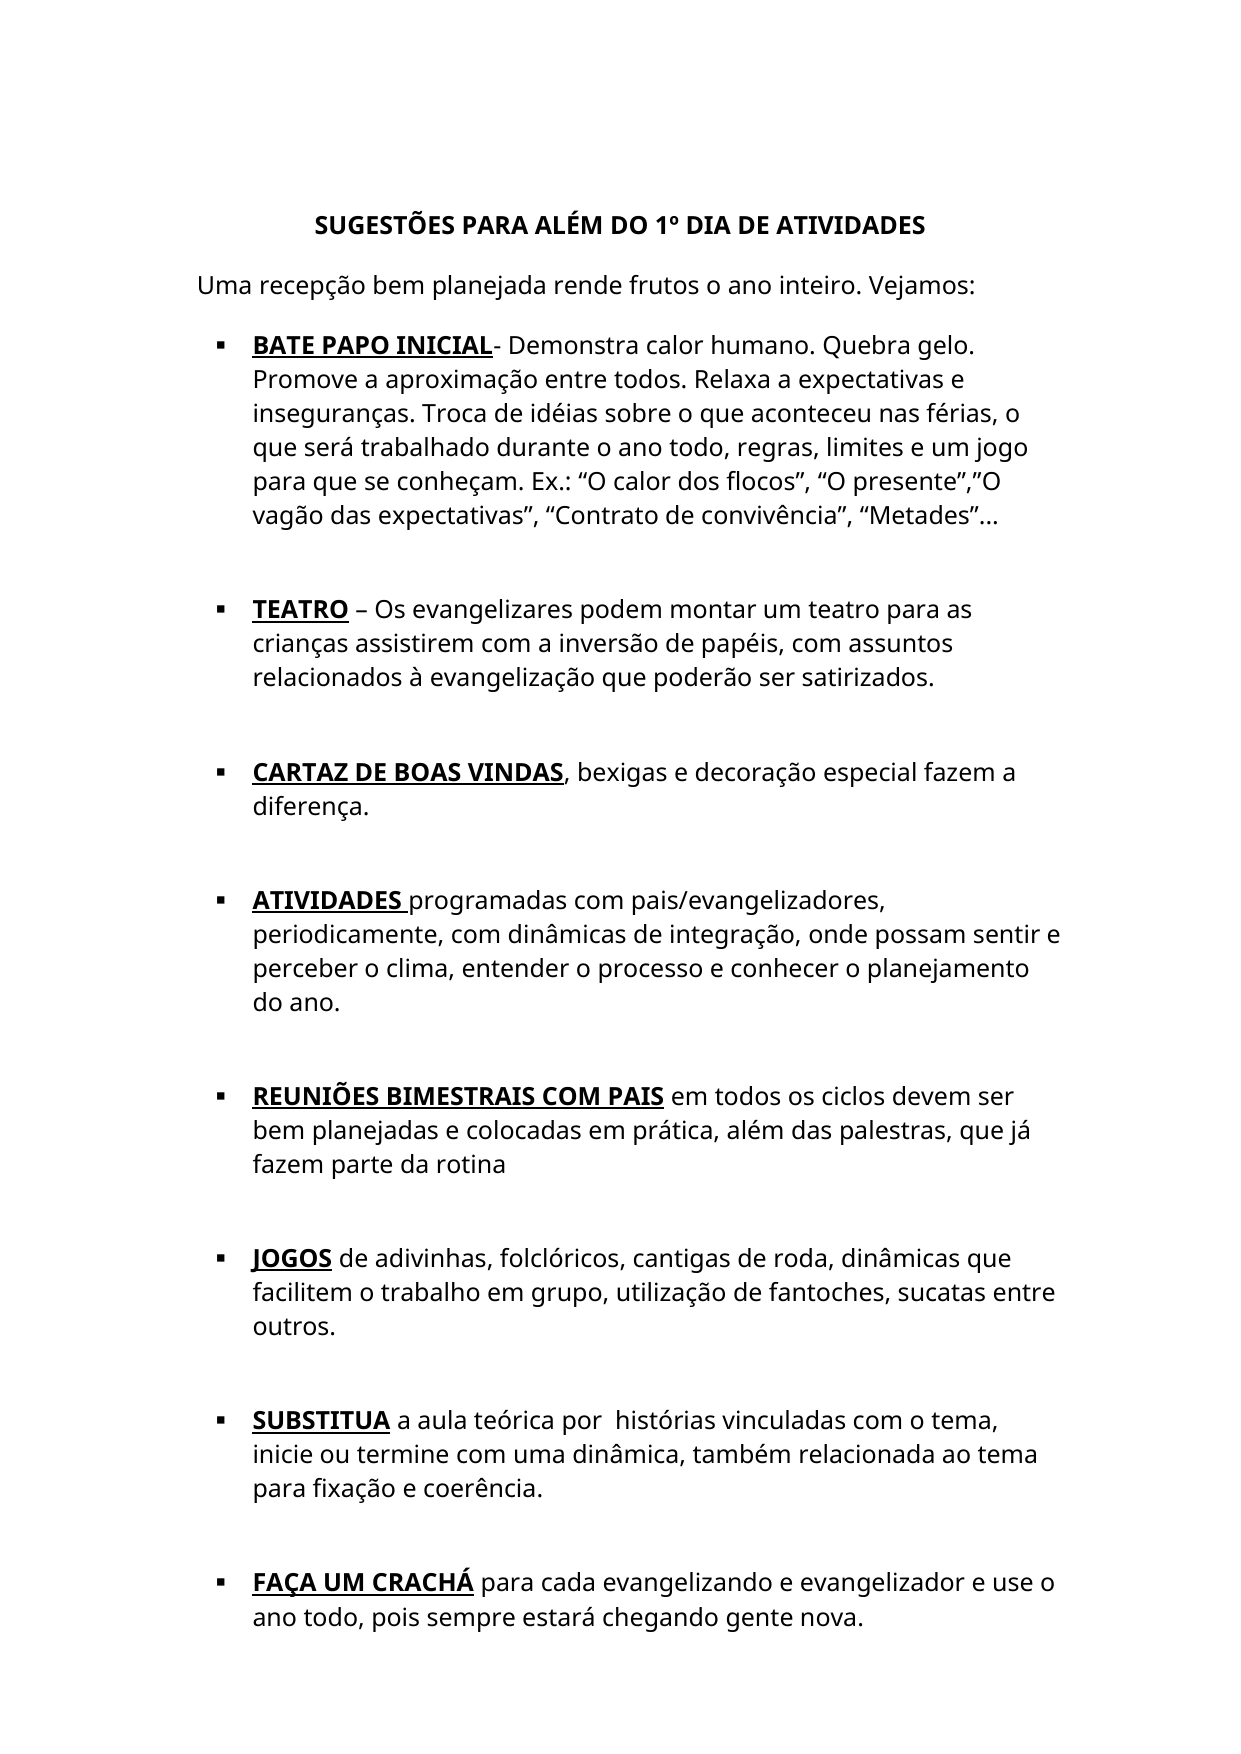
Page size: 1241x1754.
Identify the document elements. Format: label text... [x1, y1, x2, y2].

text Uma recepção bem planejada rende frutos o ano inteiro. Vejamos: [177, 268, 1063, 302]
list REUNIÕES BIMESTRAIS COM PAIS em todos os ciclos devem ser bem planejadas e colocadas em prática, além das palestras, que já fazem parte da rotina [215, 1078, 1063, 1181]
list FAÇA UM CRACHÁ para cada evangelizando e evangelizador e use o ano todo, pois sempre estará chegando gente nova. [215, 1565, 1063, 1633]
list JOGOS de adivinhas, folclóricos, cantigas de roda, dinâmicas que facilitem o trabalho em grupo, utilização de fantoches, sucatas entre outros. [215, 1241, 1063, 1343]
list BATE PAPO INICIAL- Demonstra calor humano. Quebra gelo. Promove a aproximação entre todos. Relaxa a expectativas e inseguranças. Troca de idéias sobre o que aconteceu nas férias, o que será trabalhado durante o ano todo, regras, limites e um jogo para que se conheçam. Ex.: “O calor dos flocos”, “O presente”,”O vagão das expectativas”, “Contrato de convivência”, “Metades”... [215, 328, 1063, 532]
text SUGESTÕES PARA ALÉM DO 1º DIA DE ATIVIDADES [177, 208, 1063, 242]
list TEATRO – Os evangelizares podem montar um teatro para as crianças assistirem com a inversão de papéis, com assuntos relacionados à evangelização que poderão ser satirizados. [215, 592, 1063, 694]
list ATIVIDADES programadas com pais/evangelizadores, periodicamente, com dinâmicas de integração, onde possam sentir e perceber o clima, entender o processo e conhecer o planejamento do ano. [215, 882, 1063, 1018]
list SUBSTITUA a aula teórica por histórias vinculadas com o tema, inicie ou termine com uma dinâmica, também relacionada ao tema para fixação e coerência. [215, 1403, 1063, 1505]
list CARTAZ DE BOAS VINDAS, bexigas e decoração especial fazem a diferença. [215, 754, 1063, 822]
